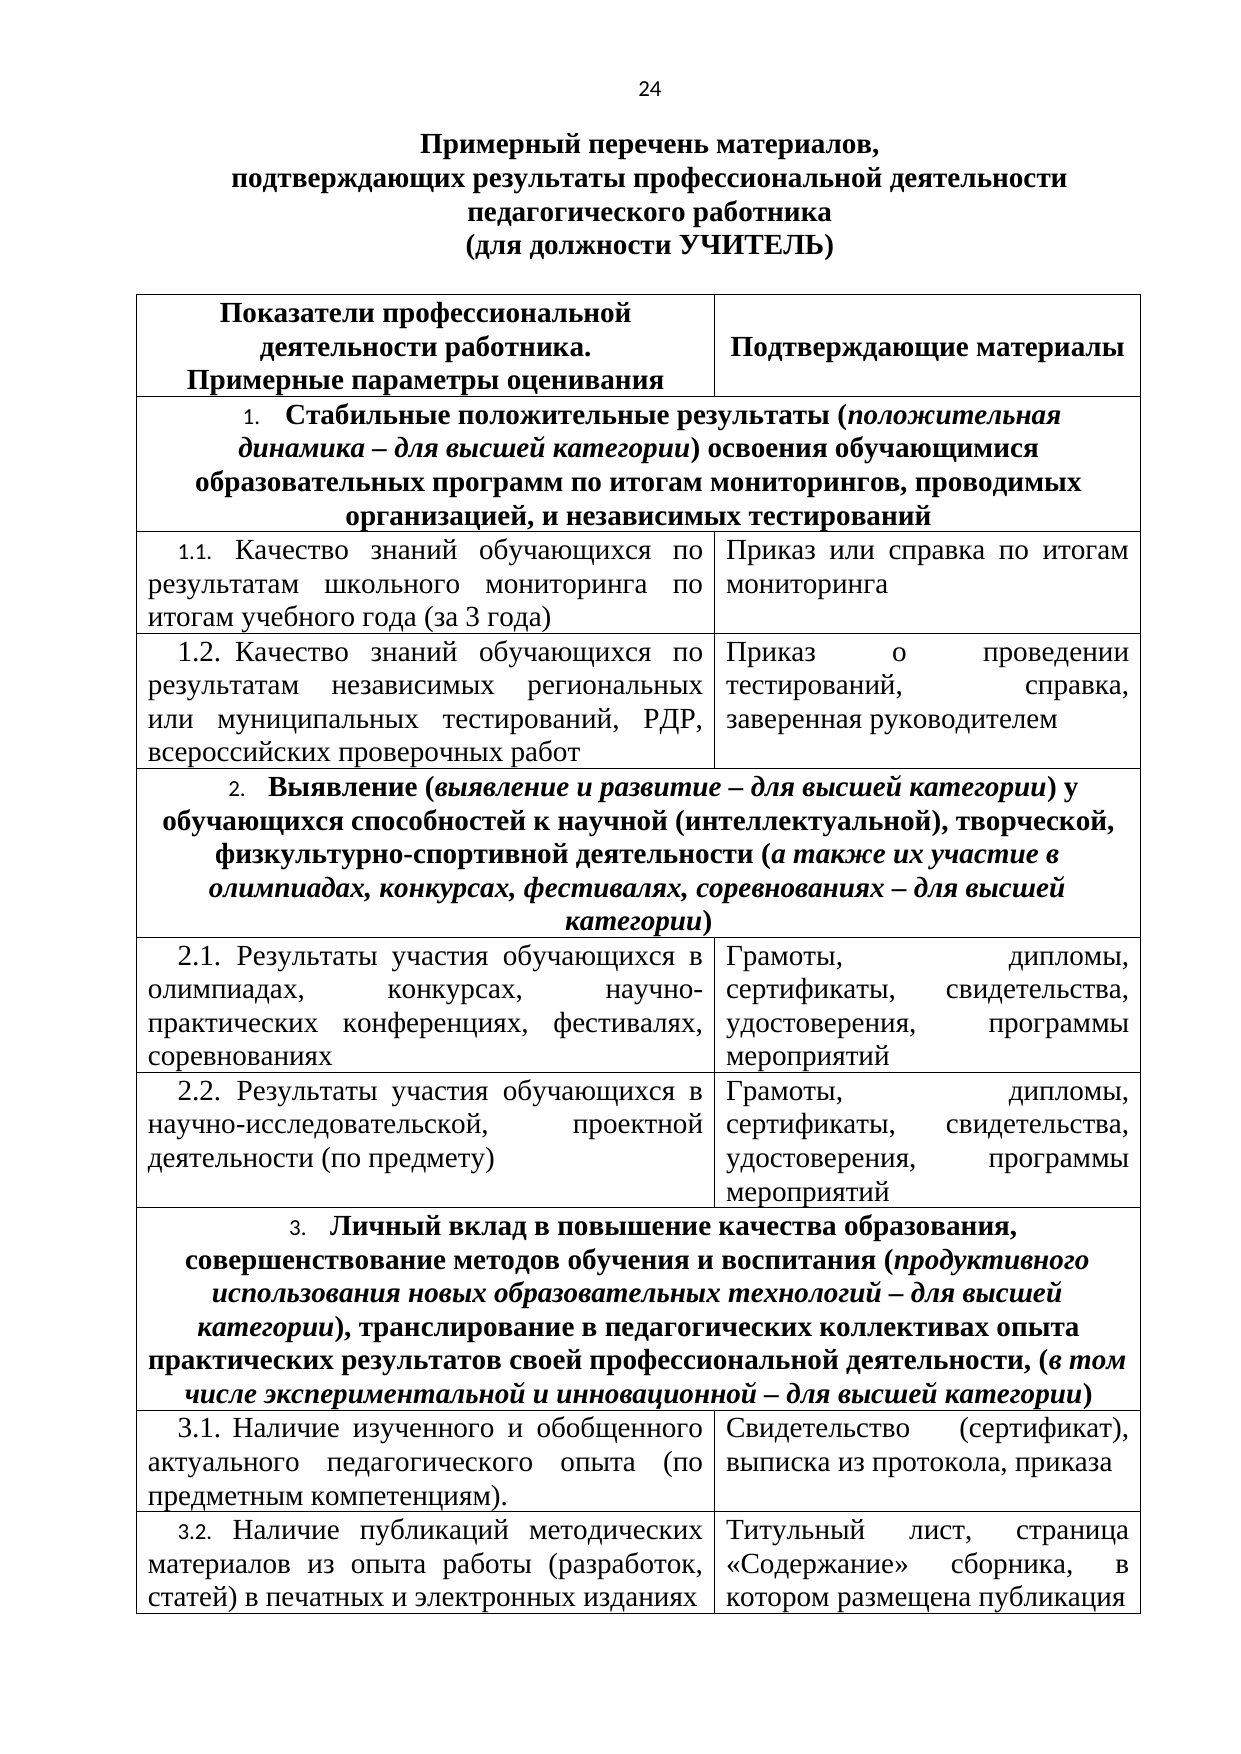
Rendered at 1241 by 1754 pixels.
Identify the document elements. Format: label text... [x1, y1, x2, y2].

text Примерный перечень материалов, [148, 127, 1152, 160]
table_cell Стабильные положительные результаты (положительная динамика – для высшей категории) освоения обучающимися образовательных программ по итогам мониторингов, проводимых организацией, и независимых тестирований [137, 397, 1140, 531]
table_cell Качество знаний обучающихся по результатам независимых региональных или муниципальных тестирований, РДР, всероссийских проверочных работ [137, 634, 714, 768]
table_cell Выявление (выявление и развитие – для высшей категории) у обучающихся способностей к научной (интеллектуальной), творческой, физкультурно-спортивной деятельности (а также их участие в олимпиадах, конкурсах, фестивалях, соревнованиях – для высшей категории) [137, 769, 1140, 937]
table_cell Приказ или справка по итогам мониторинга [715, 532, 1140, 633]
table_cell Качество знаний обучающихся по результатам школьного мониторинга по итогам учебного года (за 3 года) [137, 532, 714, 633]
table_cell Приказ о проведении тестирований, справка, заверенная руководителем [715, 634, 1140, 768]
list подтверждающих результаты профессиональной деятельности педагогического работника [148, 160, 1152, 227]
table_cell Результаты участия обучающихся в олимпиадах, конкурсах, научно-практических конференциях, фестивалях, соревнованиях [137, 938, 714, 1072]
table_header Подтверждающие материалы [715, 295, 1140, 396]
table_cell Наличие изученного и обобщенного актуального педагогического опыта (по предметным компетенциям). [137, 1411, 714, 1511]
table_cell Грамоты, дипломы, сертификаты, свидетельства, удостоверения, программы мероприятий [715, 938, 1140, 1072]
table_cell Свидетельство (сертификат), выписка из протокола, приказа [715, 1411, 1140, 1511]
table_header Показатели профессиональной деятельности работника. Примерные параметры оценивания [137, 295, 714, 396]
table_cell Результаты участия обучающихся в научно-исследовательской, проектной деятельности (по предмету) [137, 1073, 714, 1207]
table_cell Титульный лист, страница «Содержание» сборника, в котором размещена публикация [715, 1512, 1140, 1613]
list (для должности УЧИТЕЛЬ) [148, 227, 1152, 261]
table_cell Грамоты, дипломы, сертификаты, свидетельства, удостоверения, программы мероприятий [715, 1073, 1140, 1207]
table_cell Наличие публикаций методических материалов из опыта работы (разработок, статей) в печатных и электронных изданиях [137, 1512, 714, 1613]
table_cell Личный вклад в повышение качества образования, совершенствование методов обучения и воспитания (продуктивного использования новых образовательных технологий – для высшей категории), транслирование в педагогических коллективах опыта практических результатов своей профессиональной деятельности, (в том числе экспериментальной и инновационной – для высшей категории) [137, 1208, 1140, 1409]
